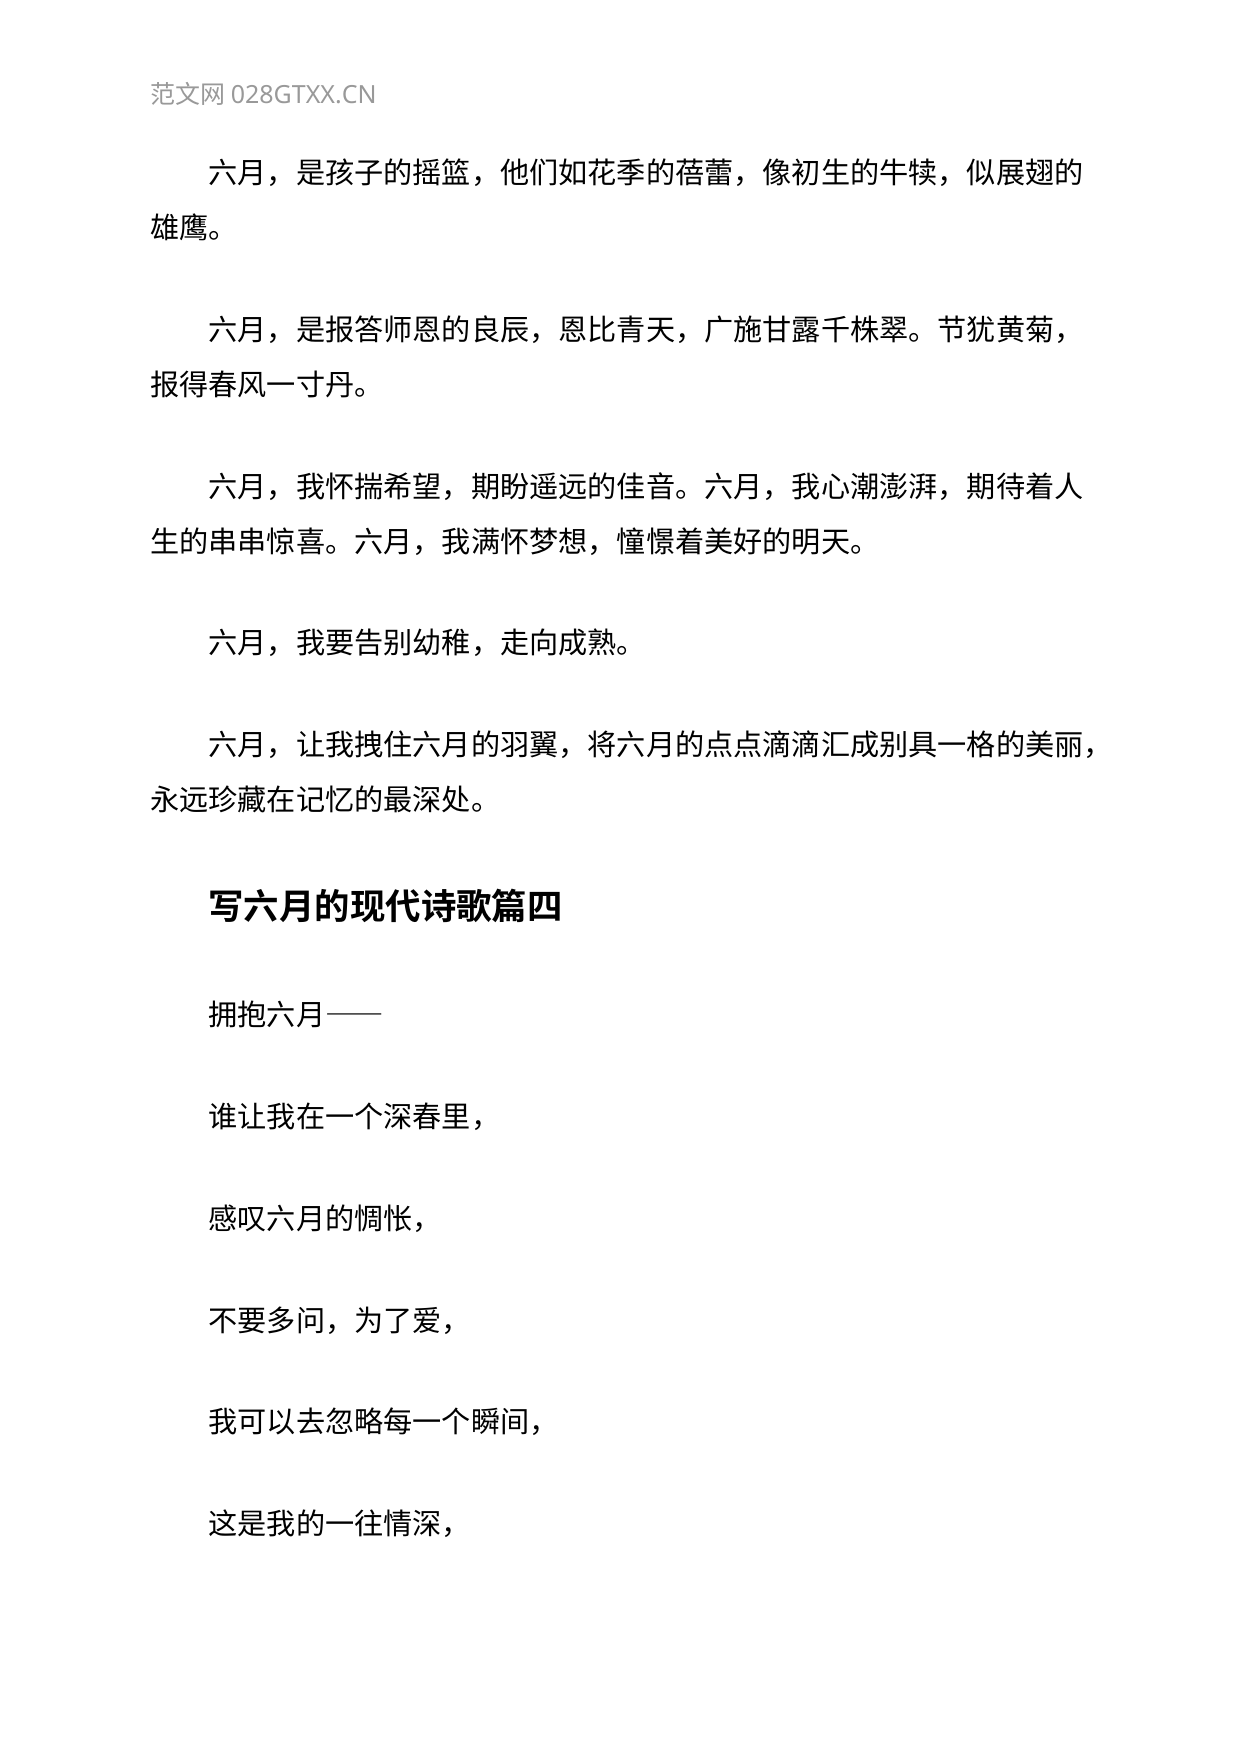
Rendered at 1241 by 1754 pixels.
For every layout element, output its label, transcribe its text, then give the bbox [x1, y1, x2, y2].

text 我可以去忽略每一个瞬间， [150, 1399, 1090, 1441]
text 六月，让我拽住六月的羽翼，将六月的点点滴滴汇成别具一格的美丽，永远珍藏在记忆的最深处。 [150, 722, 1090, 819]
text 六月，我要告别幼稚，走向成熟。 [150, 620, 1090, 662]
text 六月，是报答师恩的良辰，恩比青天，广施甘露千株翠。节犹黄菊，报得春风一寸丹。 [150, 307, 1090, 404]
text 谁让我在一个深春里， [150, 1094, 1090, 1136]
text 六月，是孩子的摇篮，他们如花季的蓓蕾，像初生的牛犊，似展翅的雄鹰。 [150, 150, 1090, 247]
text 六月，我怀揣希望，期盼遥远的佳音。六月，我心潮澎湃，期待着人生的串串惊喜。六月，我满怀梦想，憧憬着美好的明天。 [150, 463, 1090, 561]
text 感叹六月的惆怅， [150, 1195, 1090, 1238]
text 这是我的一往情深， [150, 1501, 1090, 1543]
text 拥抱六月—— [150, 992, 1090, 1034]
text 不要多问，为了爱， [150, 1297, 1090, 1339]
text 写六月的现代诗歌篇四 [150, 878, 1090, 930]
